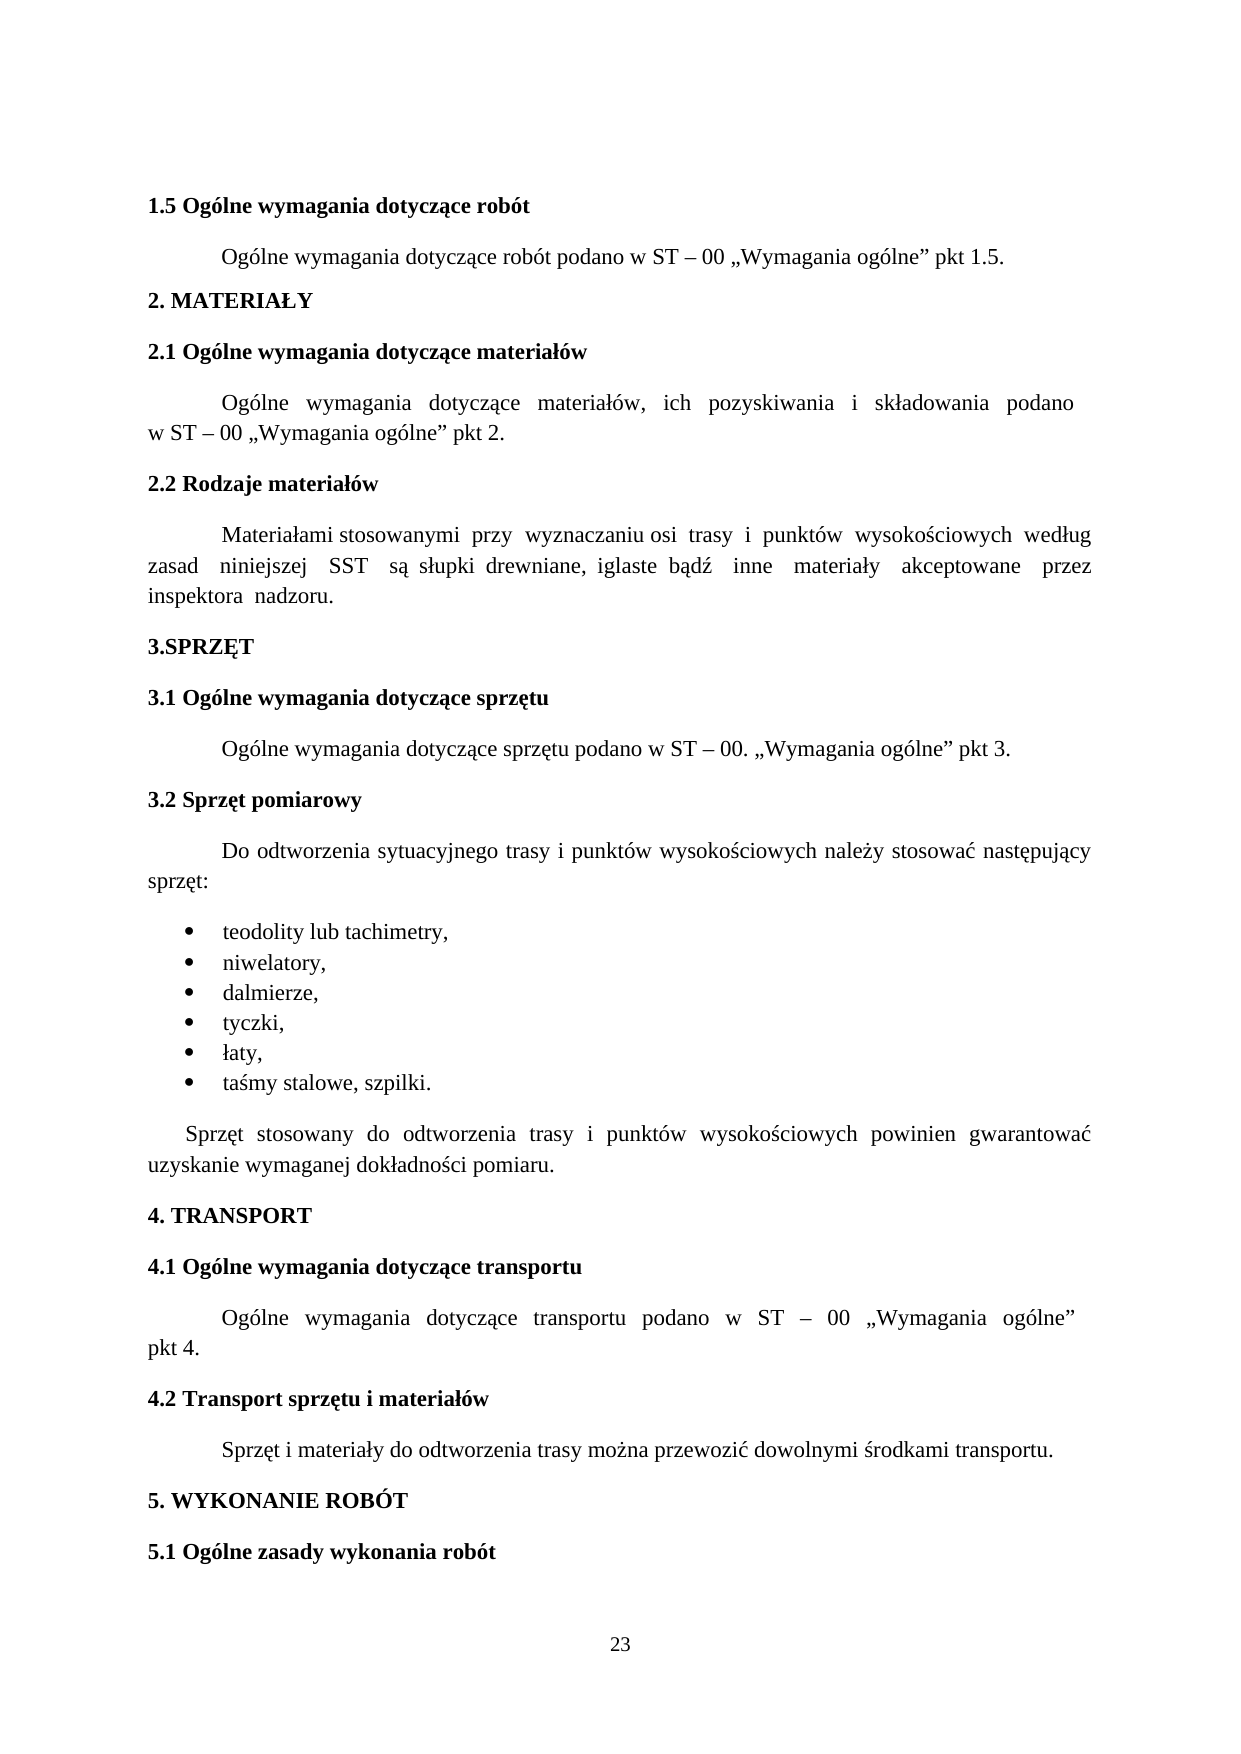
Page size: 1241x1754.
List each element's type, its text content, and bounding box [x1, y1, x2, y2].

text Materiałami stosowanymi przy wyznaczaniu osi trasy i punktów wysokościowych według zasad niniejszej SST są słupki drewniane, iglaste bądź inne materiały akceptowane przez inspektora nadzoru. [148, 521, 1093, 608]
text Ogólne wymagania dotyczące robót podano w ST – 00 „Wymagania ogólne” pkt 1.5. [148, 243, 1093, 269]
text 3.SPRZĘT [148, 633, 1093, 659]
text Do odtworzenia sytuacyjnego trasy i punktów wysokościowych należy stosować następujący sprzęt: [148, 837, 1093, 894]
text 2.1 Ogólne wymagania dotyczące materiałów [148, 338, 1093, 364]
text Ogólne wymagania dotyczące transportu podano w ST – 00 „Wymagania ogólne” pkt 4. [148, 1304, 1093, 1360]
text 3.1 Ogólne wymagania dotyczące sprzętu [148, 684, 1093, 710]
text 5.1 Ogólne zasady wykonania robót [148, 1538, 1093, 1564]
text Ogólne wymagania dotyczące materiałów, ich pozyskiwania i składowania podano w ST – 00 „Wymagania ogólne” pkt 2. [148, 389, 1093, 446]
list tyczki, [185, 1009, 1093, 1035]
list niwelatory, [185, 948, 1093, 975]
list teodolity lub tachimetry, [185, 918, 1093, 945]
text Ogólne wymagania dotyczące sprzętu podano w ST – 00. „Wymagania ogólne” pkt 3. [148, 735, 1093, 761]
text 3.2 Sprzęt pomiarowy [148, 786, 1093, 812]
text Sprzęt stosowany do odtworzenia trasy i punktów wysokościowych powinien gwarantować uzyskanie wymaganej dokładności pomiaru. [148, 1120, 1093, 1177]
text 2. MATERIAŁY [148, 287, 1093, 313]
list dalmierze, [185, 979, 1093, 1005]
text Sprzęt i materiały do odtworzenia trasy można przewozić dowolnymi środkami transportu. [148, 1436, 1093, 1462]
text 1.5 Ogólne wymagania dotyczące robót [148, 192, 1093, 218]
text 2.2 Rodzaje materiałów [148, 470, 1093, 497]
text 5. WYKONANIE ROBÓT [148, 1487, 1093, 1513]
text 4.1 Ogólne wymagania dotyczące transportu [148, 1253, 1093, 1279]
text 4. TRANSPORT [148, 1202, 1093, 1228]
list taśmy stalowe, szpilki. [185, 1069, 1093, 1096]
list łaty, [185, 1039, 1093, 1066]
text 4.2 Transport sprzętu i materiałów [148, 1385, 1093, 1411]
